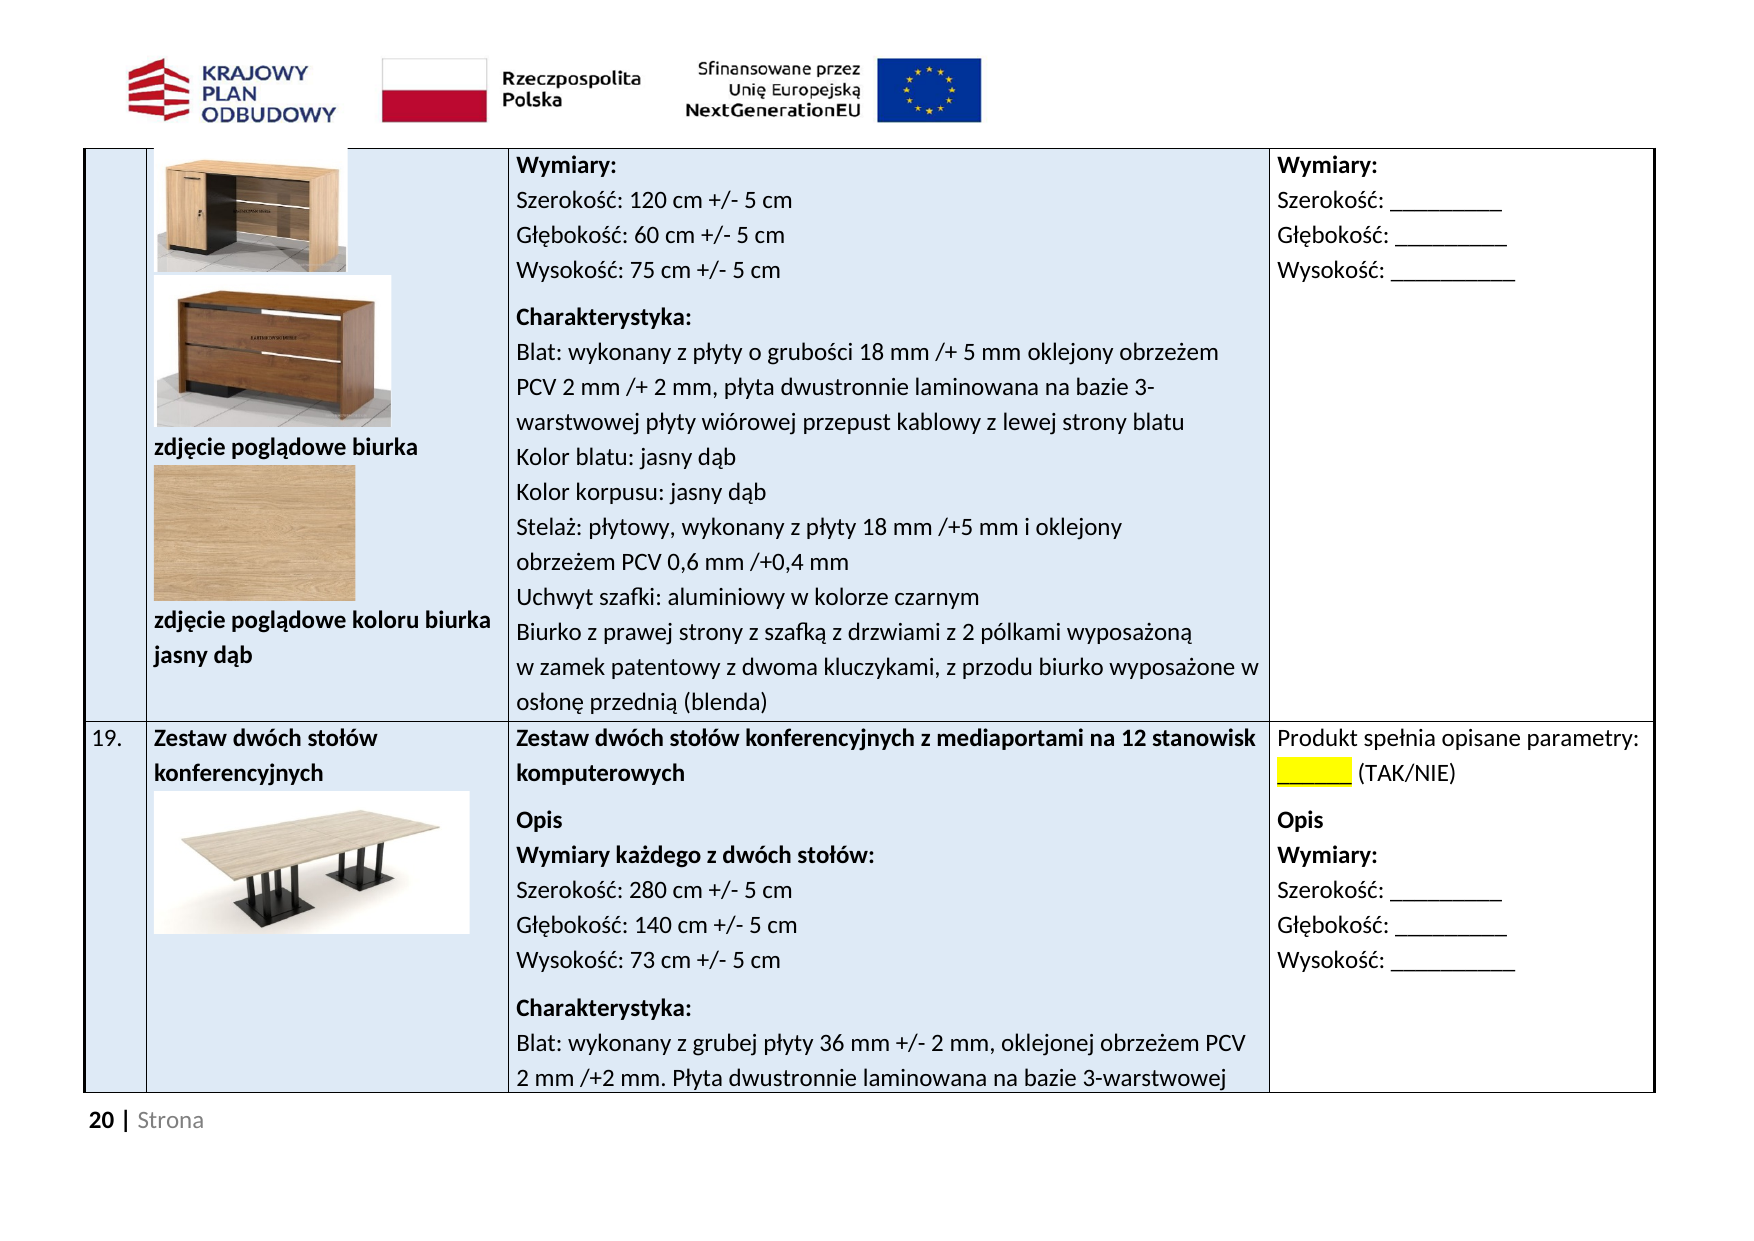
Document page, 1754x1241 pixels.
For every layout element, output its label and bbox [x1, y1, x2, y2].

table_cell [1270, 149, 1653, 721]
picture [153, 465, 356, 601]
table_cell [509, 722, 1269, 1092]
table_cell [86, 722, 146, 1092]
picture [153, 275, 392, 427]
table_cell [86, 149, 146, 721]
table_cell [147, 149, 508, 721]
table_cell [509, 149, 1269, 721]
table_cell [1270, 722, 1653, 1092]
picture [153, 148, 348, 272]
table_cell [147, 722, 508, 1092]
picture [153, 791, 470, 934]
